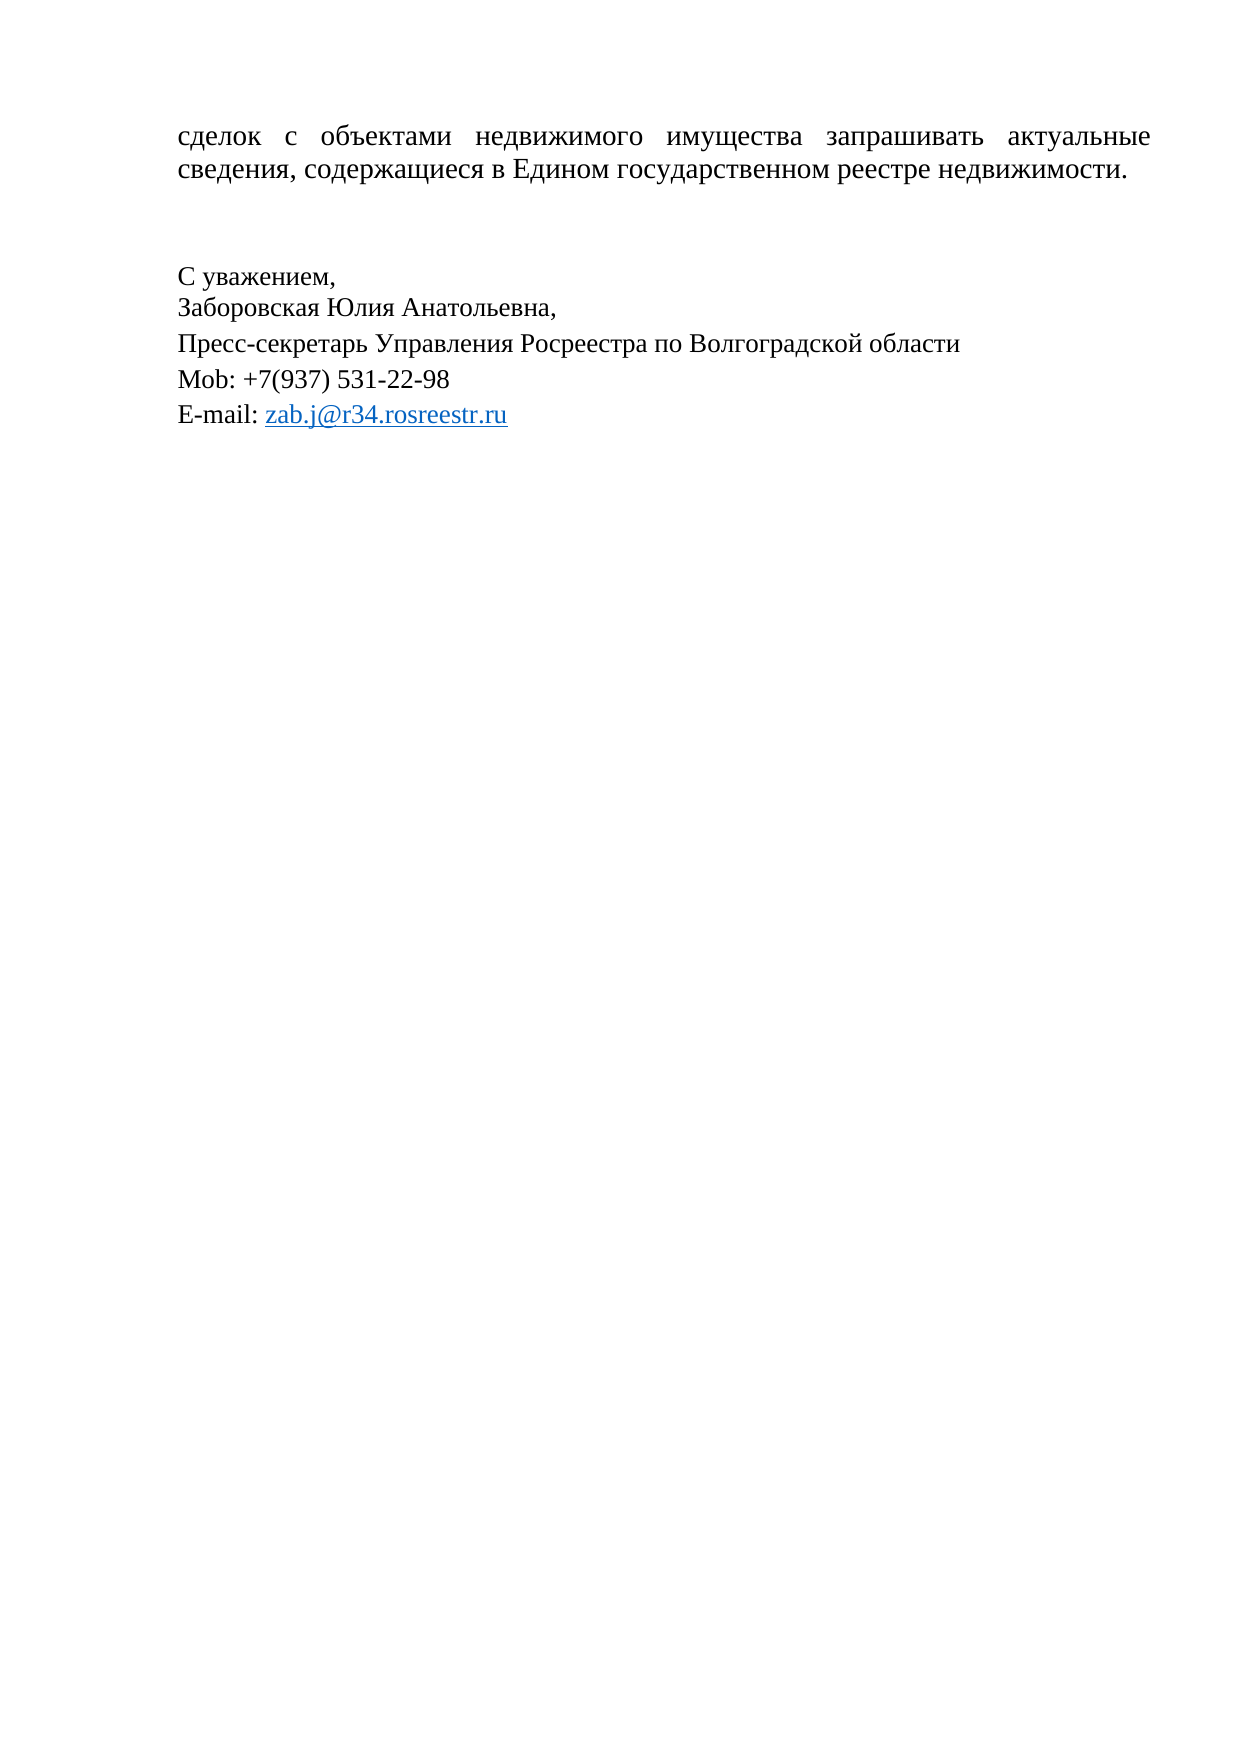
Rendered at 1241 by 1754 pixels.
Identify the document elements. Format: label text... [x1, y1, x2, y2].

text E-mail: zab.j@r34.rosreestr.ru [177, 398, 1152, 430]
text Пресс-секретарь Управления Росреестра по Волгоградской области [177, 327, 1152, 358]
text Mob: +7(937) 531-22-98 [177, 363, 1152, 394]
text С уважением, [177, 260, 1152, 291]
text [177, 118, 1152, 185]
text Заборовская Юлия Анатольевна, [177, 291, 1152, 322]
